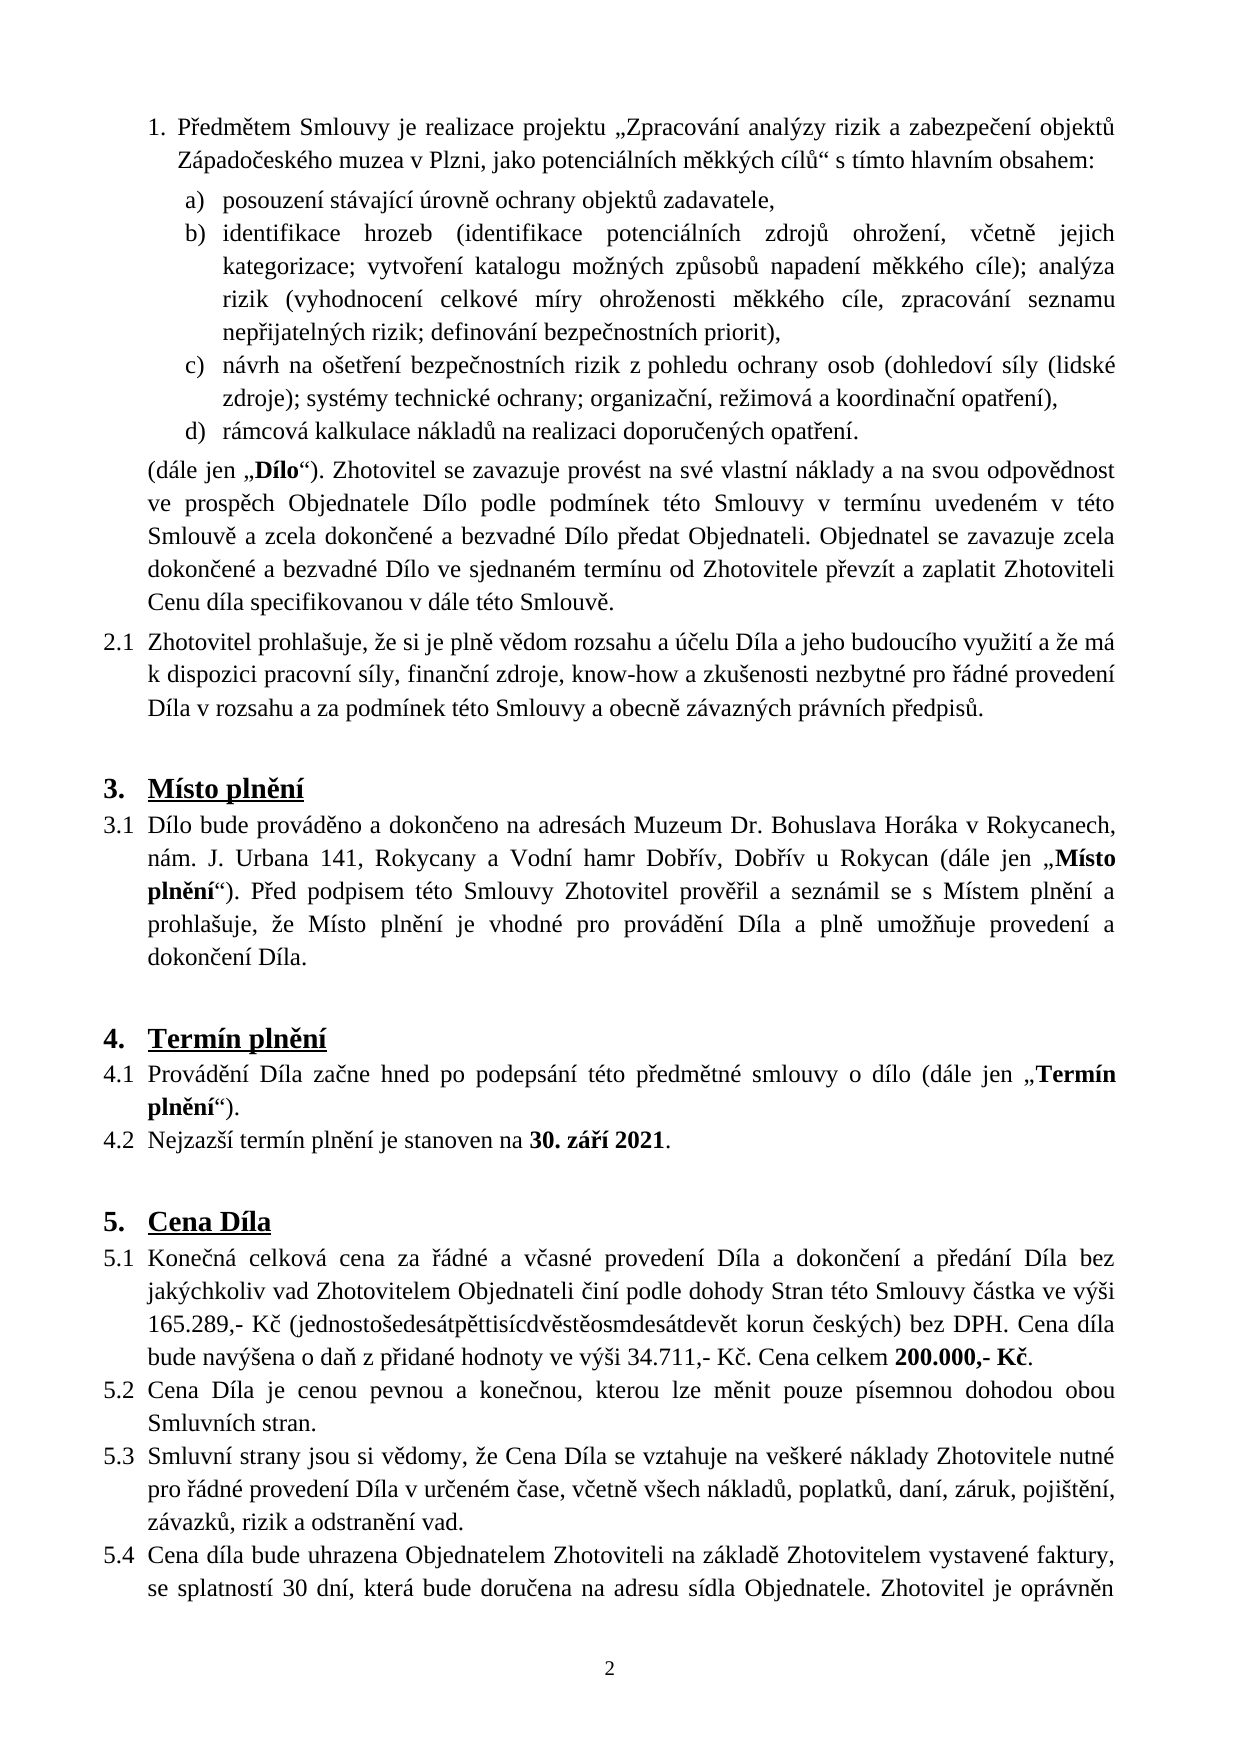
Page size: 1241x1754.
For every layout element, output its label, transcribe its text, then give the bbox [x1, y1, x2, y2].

list identifikace hrozeb (identifikace potenciálních zdrojů ohrožení, včetně jejich kategorizace; vytvoření katalogu možných způsobů napadení měkkého cíle); analýza rizik (vyhodnocení celkové míry ohroženosti měkkého cíle, zpracování seznamu nepřijatelných rizik; definování bezpečnostních priorit), [185, 218, 1116, 346]
list Místo plnění [103, 771, 1116, 805]
list Provádění Díla začne hned po podepsání této předmětné smlouvy o dílo (dále jen „Termín plnění“). [103, 1059, 1116, 1121]
list posouzení stávající úrovně ochrany objektů zadavatele, [185, 185, 1116, 213]
list Cena Díla [103, 1204, 1116, 1238]
list Dílo bude prováděno a dokončeno na adresách Muzeum Dr. Bohuslava Horáka v Rokycanech, nám. J. Urbana 141, Rokycany a Vodní hamr Dobřív, Dobřív u Rokycan (dále jen „Místo plnění“). Před podpisem této Smlouvy Zhotovitel prověřil a seznámil se s Místem plnění a prohlašuje, že Místo plnění je vhodné pro provádění Díla a plně umožňuje provedení a dokončení Díla. [103, 810, 1116, 971]
list Předmětem Smlouvy je realizace projektu „Zpracování analýzy rizik a zabezpečení objektů Západočeského muzea v Plzni, jako potenciálních měkkých cílů“ s tímto hlavním obsahem: [147, 112, 1116, 174]
list rámcová kalkulace nákladů na realizaci doporučených opatření. [185, 416, 1116, 445]
list Cena Díla je cenou pevnou a konečnou, kterou lze měnit pouze písemnou dohodou obou Smluvních stran. [103, 1375, 1116, 1437]
list Konečná celková cena za řádné a včasné provedení Díla a dokončení a předání Díla bez jakýchkoliv vad Zhotovitelem Objednateli činí podle dohody Stran této Smlouvy částka ve výši 165.289,- Kč (jednostošedesátpěttisícdvěstěosmdesátdevět korun českých) bez DPH. Cena díla bude navýšena o daň z přidané hodnoty ve výši 34.711,- Kč. Cena celkem 200.000,- Kč. [103, 1243, 1116, 1371]
list Termín plnění [103, 1021, 1116, 1054]
text (dále jen „Dílo“). Zhotovitel se zavazuje provést na své vlastní náklady a na svou odpovědnost ve prospěch Objednatele Dílo podle podmínek této Smlouvy v termínu uvedeném v této Smlouvě a zcela dokončené a bezvadné Dílo předat Objednateli. Objednatel se zavazuje zcela dokončené a bezvadné Dílo ve sjednaném termínu od Zhotovitele převzít a zaplatit Zhotoviteli Cenu díla specifikovanou v dále této Smlouvě. [147, 455, 1116, 616]
list Nejzazší termín plnění je stanoven na 30. září 2021. [103, 1126, 1116, 1154]
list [103, 1540, 1116, 1602]
list Zhotovitel prohlašuje, že si je plně vědom rozsahu a účelu Díla a jeho budoucího využití a že má k dispozici pracovní síly, finanční zdroje, know-how a zkušenosti nezbytné pro řádné provedení Díla v rozsahu a za podmínek této Smlouvy a obecně závazných právních předpisů. [103, 627, 1116, 721]
list Smluvní strany jsou si vědomy, že Cena Díla se vztahuje na veškeré náklady Zhotovitele nutné pro řádné provedení Díla v určeném čase, včetně všech nákladů, poplatků, daní, záruk, pojištění, závazků, rizik a odstranění vad. [103, 1441, 1116, 1536]
list návrh na ošetření bezpečnostních rizik z pohledu ochrany osob (dohledoví síly (lidské zdroje); systémy technické ochrany; organizační, režimová a koordinační opatření), [185, 350, 1116, 412]
